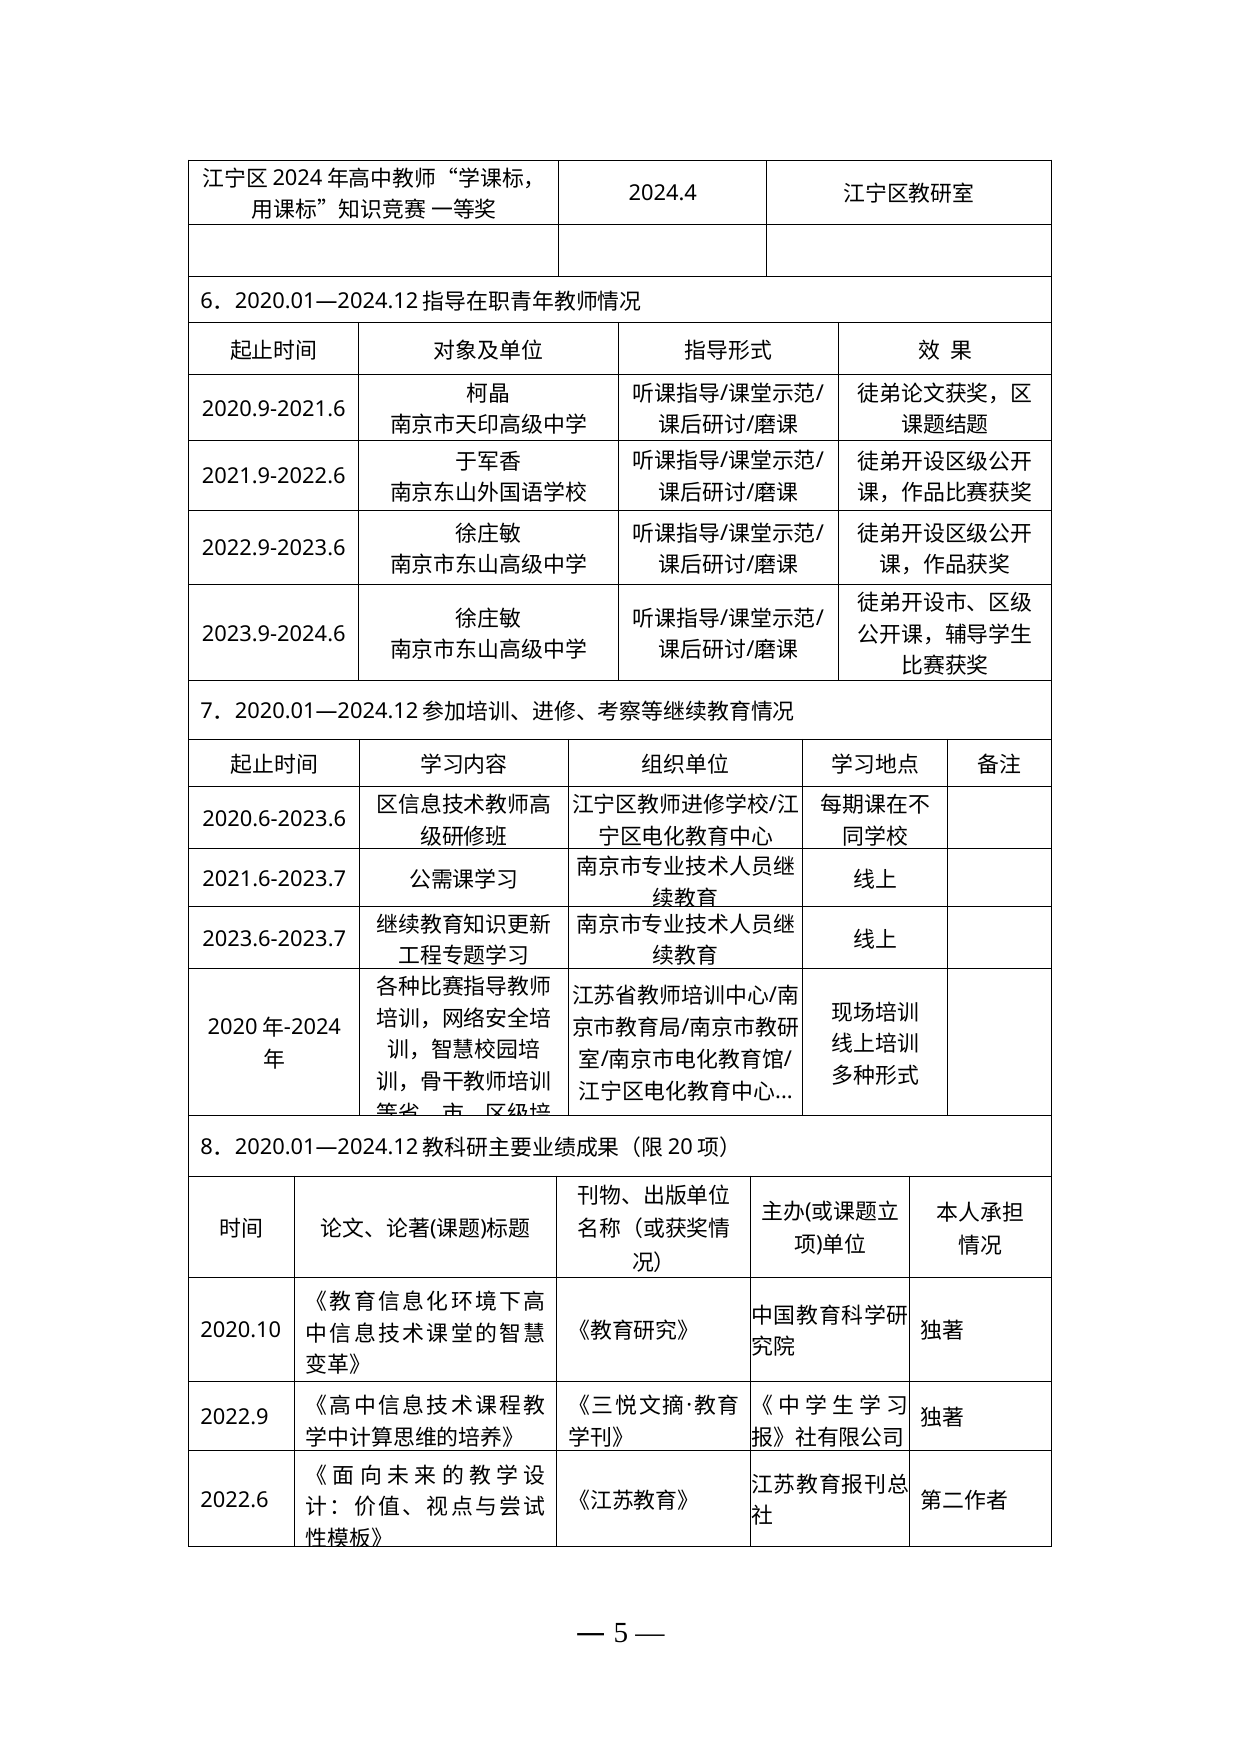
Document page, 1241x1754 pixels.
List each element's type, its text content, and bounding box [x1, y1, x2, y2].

table_cell 2020.6-2023.6 [189, 787, 359, 848]
table_cell 《江苏教育》 [557, 1451, 750, 1546]
table_cell 《教育研究》 [557, 1278, 750, 1381]
table_cell 组织单位 [569, 740, 802, 786]
table_cell 于军香 南京东山外国语学校 [359, 441, 618, 510]
table_cell 徒弟开设区级公开课，作品获奖 [839, 511, 1051, 584]
table_cell 公需课学习 [360, 849, 568, 906]
table_cell 各种比赛指导教师培训，网络安全培训，智慧校园培训，骨干教师培训等省、市、区级培训 [360, 969, 568, 1115]
table_cell 柯晶 南京市天印高级中学 [359, 375, 618, 440]
table_cell 《三悦文摘·教育学刊》 [557, 1382, 750, 1450]
table_cell 《高中信息技术课程教学中计算思维的培养》 [295, 1382, 556, 1450]
table_cell 6．2020.01—2024.12指导在职青年教师情况 [189, 277, 1051, 322]
table_cell 徐庄敏 南京市东山高级中学 [359, 585, 618, 680]
table_cell 听课指导/课堂示范/课后研讨/磨课 [619, 375, 838, 440]
table_cell 2020.10 [189, 1278, 294, 1381]
table_cell [189, 225, 558, 276]
table_cell 2024.4 [559, 161, 766, 224]
table_cell [767, 225, 1051, 276]
table_cell 2020.9-2021.6 [189, 375, 358, 440]
table_cell 指导形式 [619, 323, 838, 374]
table_cell 《面向未来的教学设计：价值、视点与尝试性模板》 [295, 1451, 556, 1546]
table_cell 备注 [948, 740, 1051, 786]
table_cell 2023.9-2024.6 [189, 585, 358, 680]
table_cell 刊物、出版单位名称（或获奖情况） [557, 1177, 750, 1277]
table_cell 南京市专业技术人员继续教育 [569, 907, 802, 968]
table_cell 7．2020.01—2024.12参加培训、进修、考察等继续教育情况 [189, 681, 1051, 739]
table_cell 学习地点 [803, 740, 947, 786]
table_cell 线上 [803, 907, 947, 968]
table_cell 起止时间 [189, 740, 359, 786]
table_cell 2023.6-2023.7 [189, 907, 359, 968]
table_cell 2021.9-2022.6 [189, 441, 358, 510]
table_cell 江苏省教师培训中心/南京市教育局/南京市教研室/南京市电化教育馆/江宁区电化教育中心... [569, 969, 802, 1115]
table_cell 江宁区2024年高中教师“学课标，用课标”知识竞赛 一等奖 [189, 161, 558, 224]
table_cell 2020年-2024年 [189, 969, 359, 1115]
table_cell 听课指导/课堂示范/课后研讨/磨课 [619, 585, 838, 680]
table_cell [948, 849, 1051, 906]
table_cell 继续教育知识更新工程专题学习 [360, 907, 568, 968]
table_cell 《教育信息化环境下高中信息技术课堂的智慧变革》 [295, 1278, 556, 1381]
table_cell 徒弟开设区级公开课，作品比赛获奖 [839, 441, 1051, 510]
table_cell [948, 969, 1051, 1115]
table_cell 效 果 [839, 323, 1051, 374]
table_cell 听课指导/课堂示范/课后研讨/磨课 [619, 441, 838, 510]
table_cell [559, 225, 766, 276]
table_cell 独著 [910, 1278, 1051, 1381]
table_cell 主办(或课题立项)单位 [751, 1177, 909, 1277]
table_cell 论文、论著(课题)标题 [295, 1177, 556, 1277]
table_cell 南京市专业技术人员继续教育 [569, 849, 802, 906]
table_cell 独著 [910, 1382, 1051, 1450]
table_cell 区信息技术教师高级研修班 [360, 787, 568, 848]
table_cell [948, 907, 1051, 968]
table_cell 8．2020.01—2024.12教科研主要业绩成果（限20项） [189, 1116, 1051, 1176]
table_cell 江宁区教师进修学校/江宁区电化教育中心 [569, 787, 802, 848]
table_cell 江宁区教研室 [767, 161, 1051, 224]
table_cell 2022.6 [189, 1451, 294, 1546]
table_cell 起止时间 [189, 323, 358, 374]
table_cell 现场培训 线上培训 多种形式 [803, 969, 947, 1115]
table_cell 2022.9-2023.6 [189, 511, 358, 584]
table_cell 本人承担 情况 [910, 1177, 1051, 1277]
table_cell 中国教育科学研究院 [751, 1278, 909, 1381]
table_cell 听课指导/课堂示范/课后研讨/磨课 [619, 511, 838, 584]
table_cell 2022.9 [189, 1382, 294, 1450]
table_cell [948, 787, 1051, 848]
table_cell 对象及单位 [359, 323, 618, 374]
table_cell 徒弟论文获奖，区课题结题 [839, 375, 1051, 440]
table_cell 学习内容 [360, 740, 568, 786]
table_cell 2021.6-2023.7 [189, 849, 359, 906]
table_cell 线上 [803, 849, 947, 906]
table_cell 第二作者 [910, 1451, 1051, 1546]
table_cell 时间 [189, 1177, 294, 1277]
table_cell 徐庄敏 南京市东山高级中学 [359, 511, 618, 584]
table_cell 徒弟开设市、区级公开课，辅导学生比赛获奖 [839, 585, 1051, 680]
table_cell 江苏教育报刊总社 [751, 1451, 909, 1546]
table_cell 每期课在不同学校 [803, 787, 947, 848]
table_cell 《中学生学习报》社有限公司 [751, 1382, 909, 1450]
